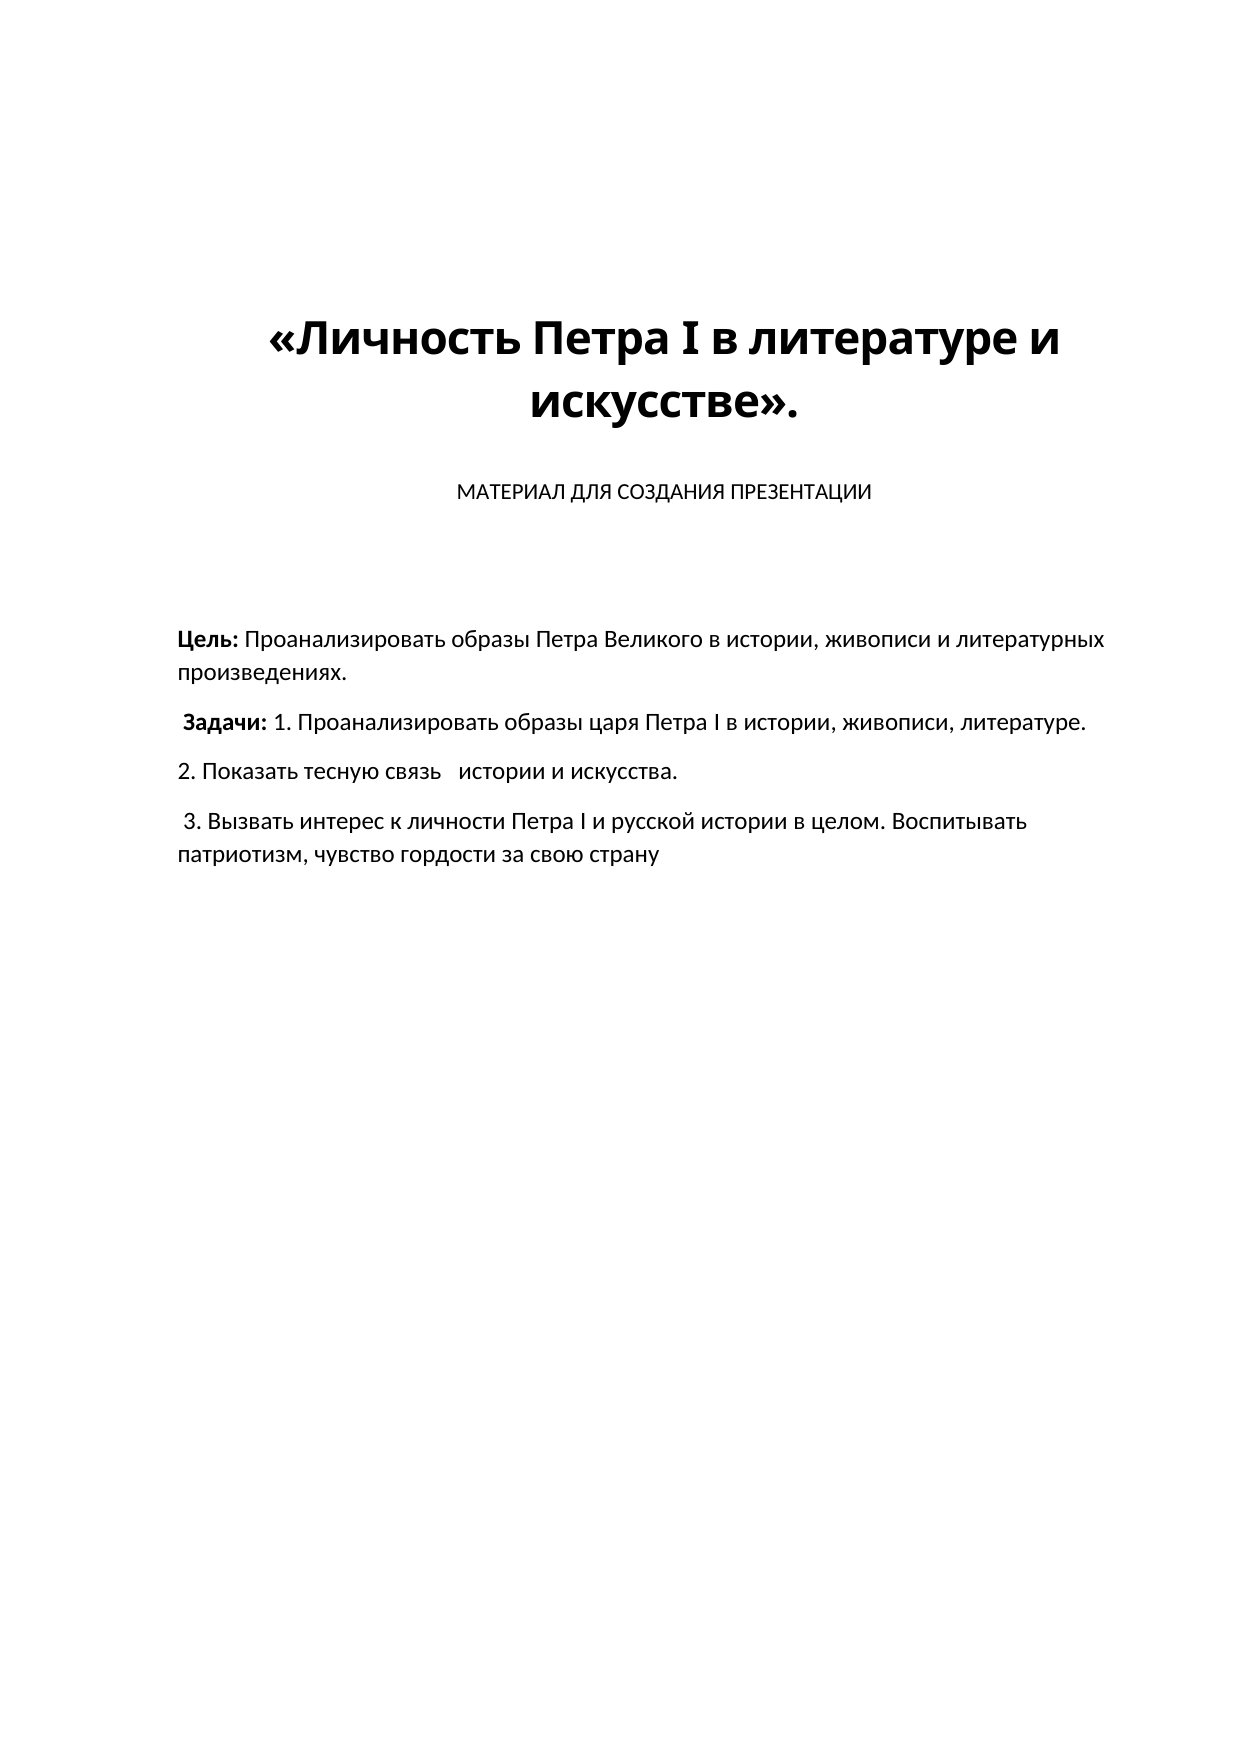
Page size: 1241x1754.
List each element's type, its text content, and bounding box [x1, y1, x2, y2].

text Задачи: 1. Проанализировать образы царя Петра I в истории, живописи, литературе. [177, 706, 1152, 736]
text Цель: Проанализировать образы Петра Великого в истории, живописи и литературных произведениях. [177, 623, 1152, 687]
text 2. Показать тесную связь истории и искусства. [177, 755, 1152, 786]
text 3. Вызвать интерес к личности Петра I и русской истории в целом. Воспитывать патриотизм, чувство гордости за свою страну [177, 805, 1152, 868]
title «Личность Петра I в литературе и искусстве». [177, 306, 1152, 430]
text МАТЕРИАЛ ДЛЯ СОЗДАНИЯ ПРЕЗЕНТАЦИИ [177, 477, 1152, 505]
